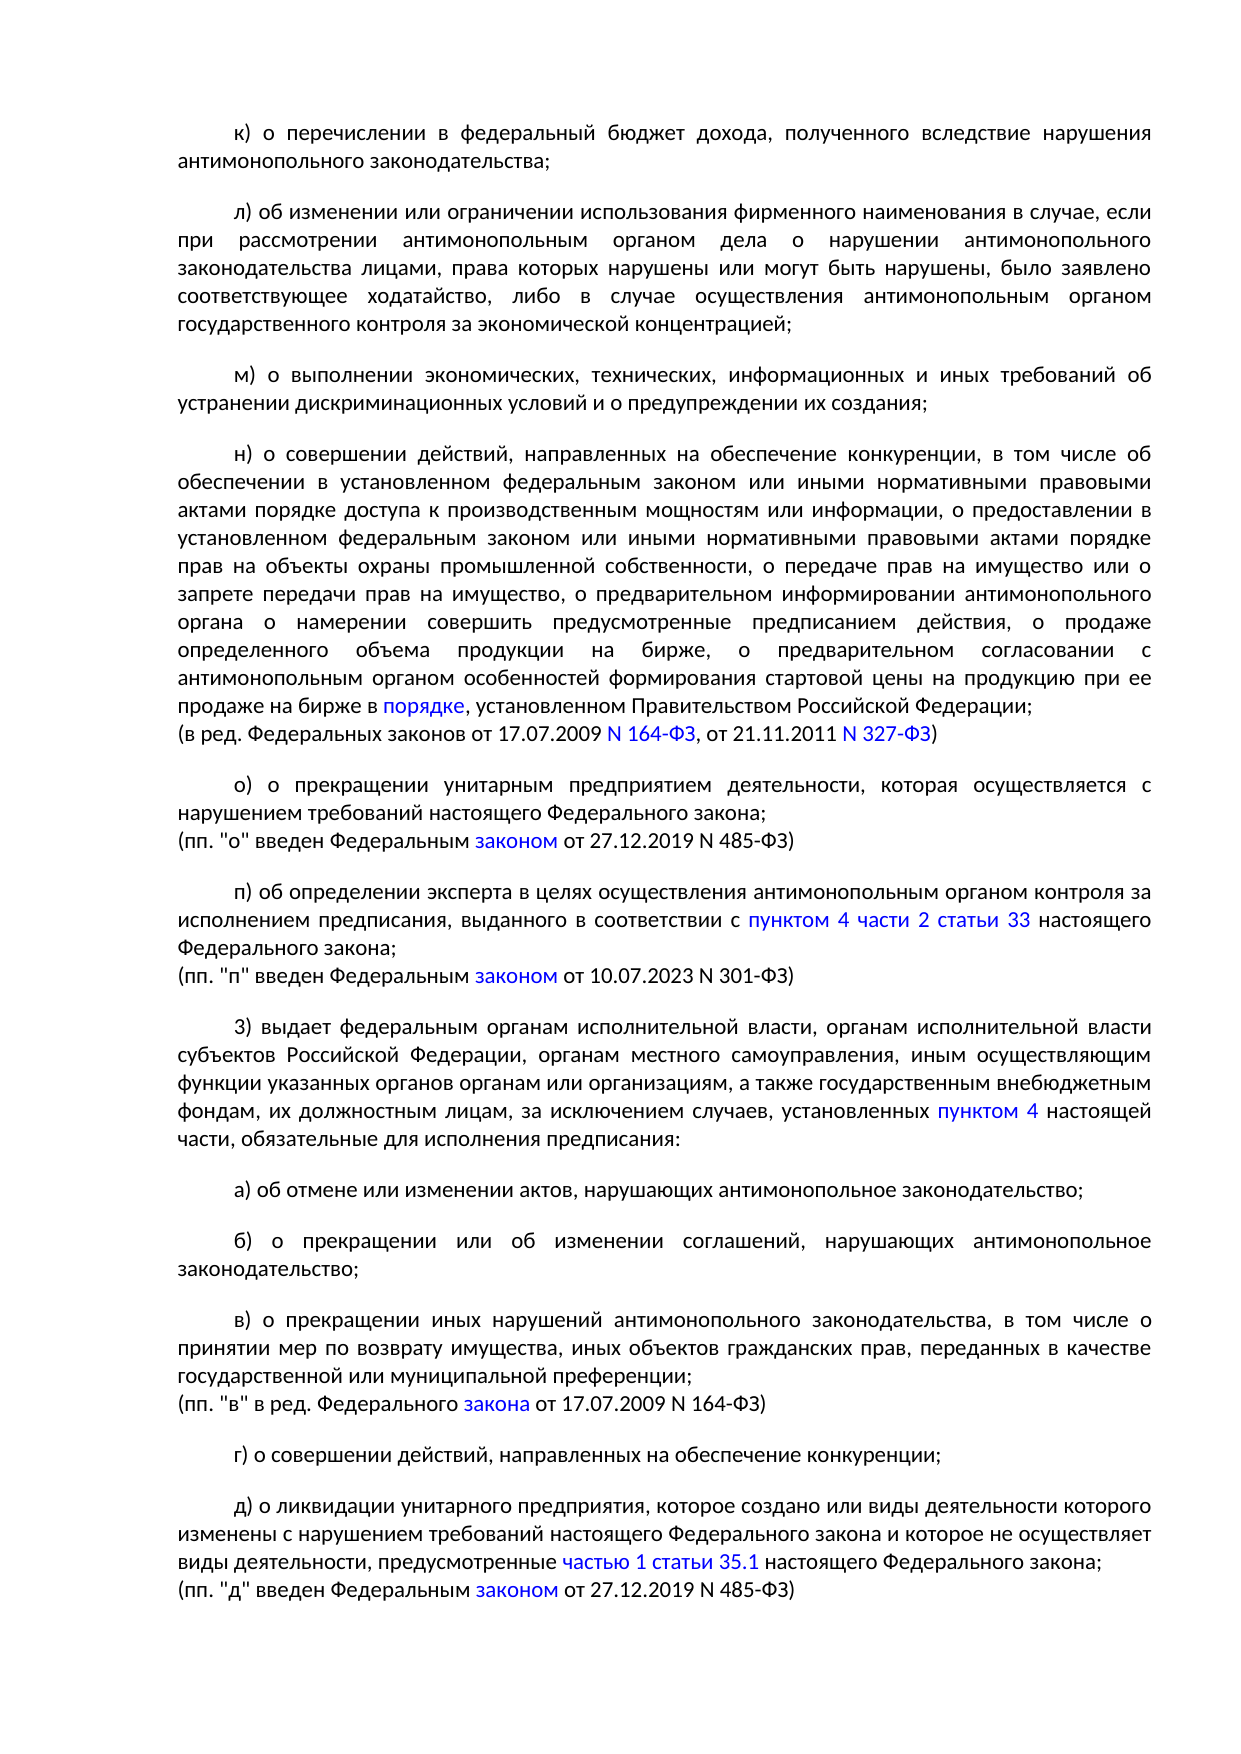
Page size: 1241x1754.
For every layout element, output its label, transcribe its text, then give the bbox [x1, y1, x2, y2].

text к) о перечислении в федеральный бюджет дохода, полученного вследствие нарушения антимонопольного законодательства; [177, 118, 1152, 174]
text м) о выполнении экономических, технических, информационных и иных требований об устранении дискриминационных условий и о предупреждении их создания; [177, 360, 1152, 416]
text п) об определении эксперта в целях осуществления антимонопольным органом контроля за исполнением предписания, выданного в соответствии с пунктом 4 части 2 статьи 33 настоящего Федерального закона; [177, 877, 1152, 961]
text а) об отмене или изменении актов, нарушающих антимонопольное законодательство; [177, 1175, 1152, 1203]
text (пп. "в" в ред. Федерального закона от 17.07.2009 N 164-ФЗ) [177, 1389, 1152, 1417]
text д) о ликвидации унитарного предприятия, которое создано или виды деятельности которого изменены с нарушением требований настоящего Федерального закона и которое не осуществляет виды деятельности, предусмотренные частью 1 статьи 35.1 настоящего Федерального закона; [177, 1491, 1152, 1575]
text (в ред. Федеральных законов от 17.07.2009 N 164-ФЗ, от 21.11.2011 N 327-ФЗ) [177, 719, 1152, 747]
text в) о прекращении иных нарушений антимонопольного законодательства, в том числе о принятии мер по возврату имущества, иных объектов гражданских прав, переданных в качестве государственной или муниципальной преференции; [177, 1305, 1152, 1389]
text л) об изменении или ограничении использования фирменного наименования в случае, если при рассмотрении антимонопольным органом дела о нарушении антимонопольного законодательства лицами, права которых нарушены или могут быть нарушены, было заявлено соответствующее ходатайство, либо в случае осуществления антимонопольным органом государственного контроля за экономической концентрацией; [177, 197, 1152, 337]
text б) о прекращении или об изменении соглашений, нарушающих антимонопольное законодательство; [177, 1226, 1152, 1282]
text (пп. "д" введен Федеральным законом от 27.12.2019 N 485-ФЗ) [177, 1575, 1152, 1603]
text (пп. "о" введен Федеральным законом от 27.12.2019 N 485-ФЗ) [177, 826, 1152, 854]
text н) о совершении действий, направленных на обеспечение конкуренции, в том числе об обеспечении в установленном федеральным законом или иными нормативными правовыми актами порядке доступа к производственным мощностям или информации, о предоставлении в установленном федеральным законом или иными нормативными правовыми актами порядке прав на объекты охраны промышленной собственности, о передаче прав на имущество или о запрете передачи прав на имущество, о предварительном информировании антимонопольного органа о намерении совершить предусмотренные предписанием действия, о продаже определенного объема продукции на бирже, о предварительном согласовании с антимонопольным органом особенностей формирования стартовой цены на продукцию при ее продаже на бирже в порядке, установленном Правительством Российской Федерации; [177, 439, 1152, 719]
text (пп. "п" введен Федеральным законом от 10.07.2023 N 301-ФЗ) [177, 961, 1152, 989]
text г) о совершении действий, направленных на обеспечение конкуренции; [177, 1440, 1152, 1468]
text 3) выдает федеральным органам исполнительной власти, органам исполнительной власти субъектов Российской Федерации, органам местного самоуправления, иным осуществляющим функции указанных органов органам или организациям, а также государственным внебюджетным фондам, их должностным лицам, за исключением случаев, установленных пунктом 4 настоящей части, обязательные для исполнения предписания: [177, 1012, 1152, 1152]
text о) о прекращении унитарным предприятием деятельности, которая осуществляется с нарушением требований настоящего Федерального закона; [177, 770, 1152, 826]
